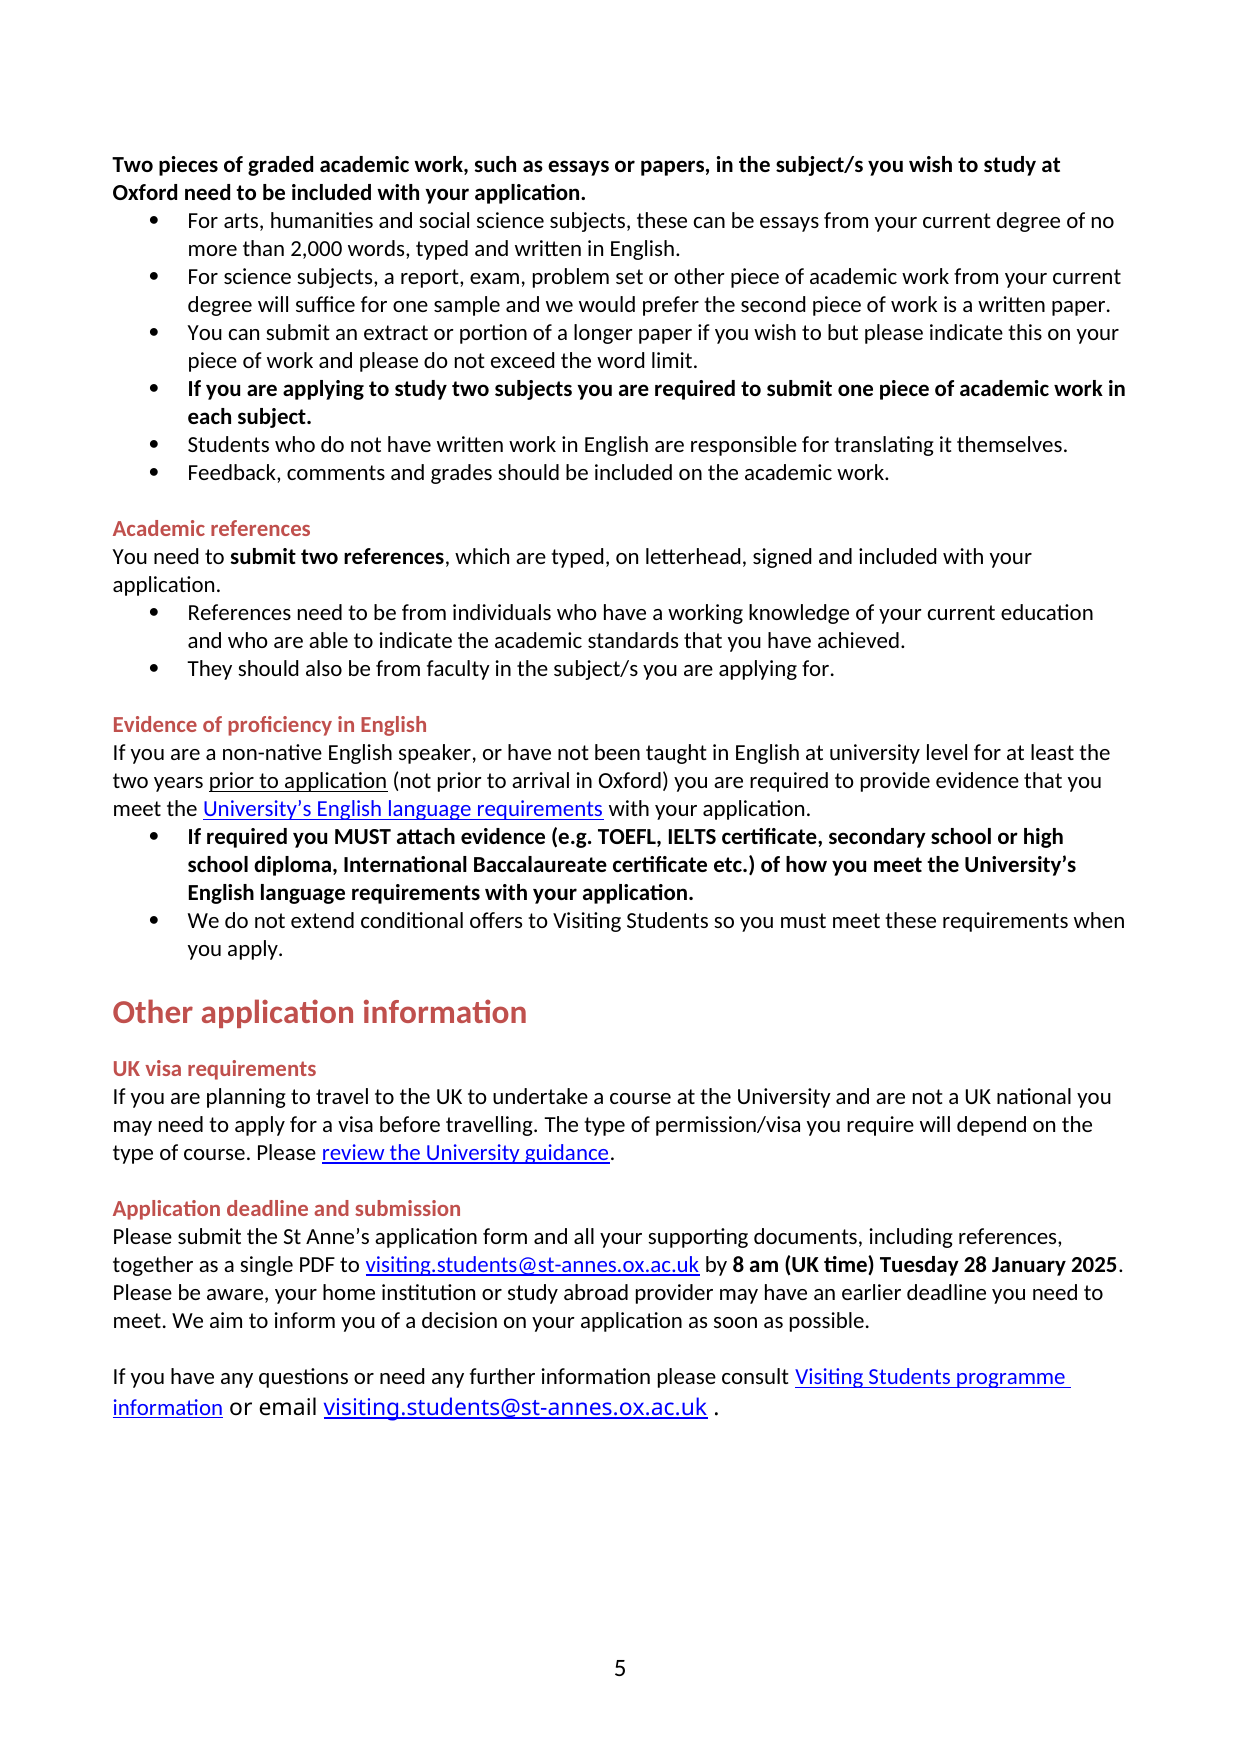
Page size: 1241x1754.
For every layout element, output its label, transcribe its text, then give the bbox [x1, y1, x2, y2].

list If required you MUST attach evidence (e.g. TOEFL, IELTS certificate, secondary school or high school diploma, International Baccalaureate certificate etc.) of how you meet the University’s English language requirements with your application. [150, 822, 1128, 907]
list Students who do not have written work in English are responsible for translating it themselves. [150, 430, 1128, 458]
text If you are planning to travel to the UK to undertake a course at the University and are not a UK national you may need to apply for a visa before travelling. The type of permission/visa you require will depend on the type of course. Please review the University guidance. [112, 1082, 1128, 1166]
text UK visa requirements [112, 1054, 1128, 1082]
text Academic references [112, 514, 1128, 542]
text If you are a non-native English speaker, or have not been taught in English at university level for at least the two years prior to application (not prior to arrival in Oxford) you are required to provide evidence that you meet the University’s English language requirements with your application. [112, 738, 1128, 822]
list For arts, humanities and social science subjects, these can be essays from your current degree of no more than 2,000 words, typed and written in English. [150, 206, 1128, 262]
list Feedback, comments and grades should be included on the academic work. [150, 458, 1128, 486]
list They should also be from faculty in the subject/s you are applying for. [150, 654, 1128, 682]
list If you are applying to study two subjects you are required to submit one piece of academic work in each subject. [150, 374, 1128, 430]
text Two pieces of graded academic work, such as essays or papers, in the subject/s you wish to study at Oxford need to be included with your application. [112, 150, 1128, 206]
list References need to be from individuals who have a working knowledge of your current education and who are able to indicate the academic standards that you have achieved. [150, 598, 1128, 654]
text Please submit the St Anne’s application form and all your supporting documents, including references, together as a single PDF to visiting.students@st-annes.ox.ac.uk by 8 am (UK time) Tuesday 28 January 2025. Please be aware, your home institution or study abroad provider may have an earlier deadline you need to meet. We aim to inform you of a decision on your application as soon as possible. [112, 1222, 1128, 1334]
text If you have any questions or need any further information please consult Visiting Students programme information or email visiting.students@st-annes.ox.ac.uk . [112, 1362, 1128, 1422]
list We do not extend conditional offers to Visiting Students so you must meet these requirements when you apply. [150, 907, 1128, 963]
list For science subjects, a report, exam, problem set or other piece of academic work from your current degree will suffice for one sample and we would prefer the second piece of work is a written paper. [150, 262, 1128, 318]
text Other application information [112, 991, 1128, 1031]
list You can submit an extract or portion of a longer paper if you wish to but please indicate this on your piece of work and please do not exceed the word limit. [150, 318, 1128, 374]
text Application deadline and submission [112, 1194, 1128, 1222]
text You need to submit two references, which are typed, on letterhead, signed and included with your application. [112, 542, 1128, 598]
text Evidence of proficiency in English [112, 710, 1128, 738]
